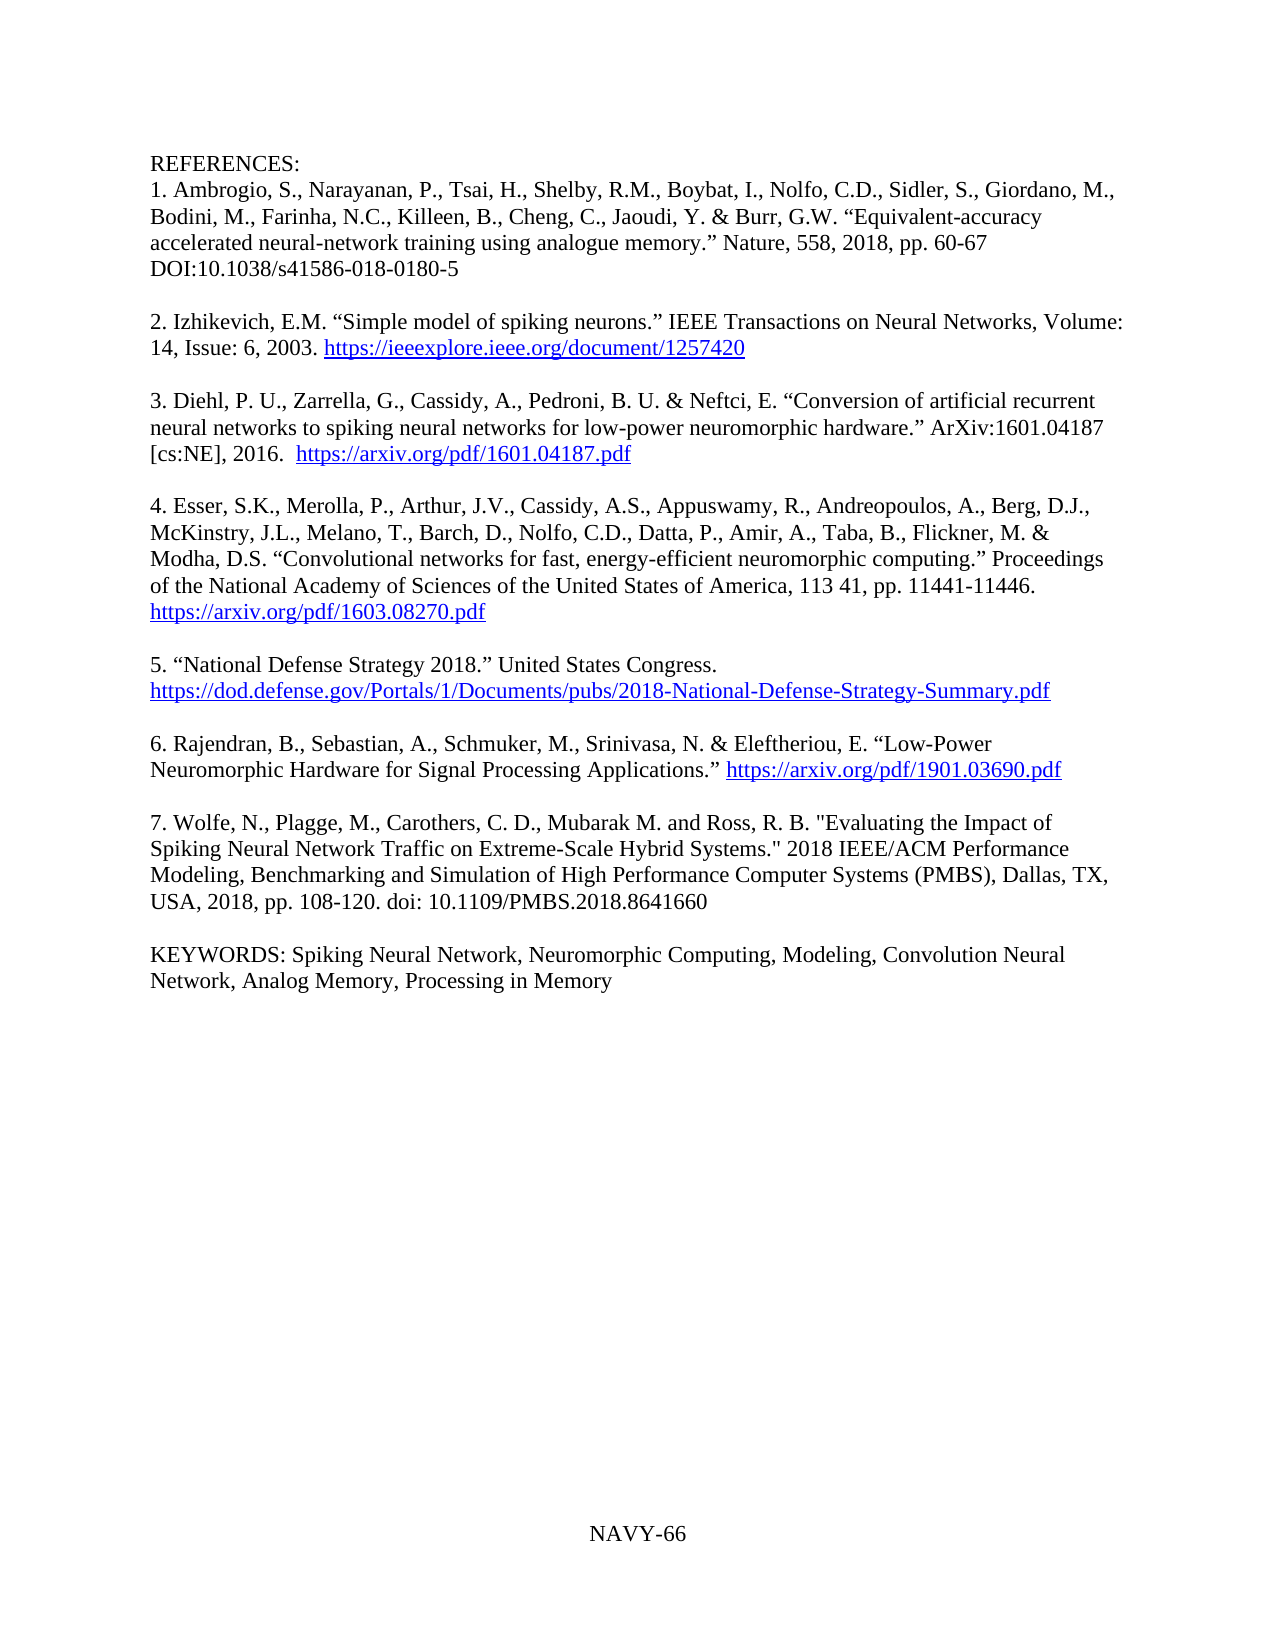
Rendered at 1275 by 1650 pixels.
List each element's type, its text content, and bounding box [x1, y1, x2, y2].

text KEYWORDS: Spiking Neural Network, Neuromorphic Computing, Modeling, Convolution Neural Network, Analog Memory, Processing in Memory [150, 941, 1125, 993]
text 4. Esser, S.K., Merolla, P., Arthur, J.V., Cassidy, A.S., Appuswamy, R., Andreopoulos, A., Berg, D.J., McKinstry, J.L., Melano, T., Barch, D., Nolfo, C.D., Datta, P., Amir, A., Taba, B., Flickner, M. & Modha, D.S. “Convolutional networks for fast, energy-efficient neuromorphic computing.” Proceedings of the National Academy of Sciences of the United States of America, 113 41, pp. 11441-11446. https://arxiv.org/pdf/1603.08270.pdf [150, 493, 1125, 624]
text 1. Ambrogio, S., Narayanan, P., Tsai, H., Shelby, R.M., Boybat, I., Nolfo, C.D., Sidler, S., Giordano, M., Bodini, M., Farinha, N.C., Killeen, B., Cheng, C., Jaoudi, Y. & Burr, G.W. “Equivalent-accuracy accelerated neural-network training using analogue memory.” Nature, 558, 2018, pp. 60-67 DOI:10.1038/s41586-018-0180-5 [150, 176, 1125, 282]
text 3. Diehl, P. U., Zarrella, G., Cassidy, A., Pedroni, B. U. & Neftci, E. “Conversion of artificial recurrent neural networks to spiking neural networks for low-power neuromorphic hardware.” ArXiv:1601.04187 [cs:NE], 2016. https://arxiv.org/pdf/1601.04187.pdf [150, 387, 1125, 466]
text 5. “National Defense Strategy 2018.” United States Congress. https://dod.defense.gov/Portals/1/Documents/pubs/2018-National-Defense-Strategy-Summary.pdf [150, 651, 1125, 703]
text 2. Izhikevich, E.M. “Simple model of spiking neurons.” IEEE Transactions on Neural Networks, Volume: 14, Issue: 6, 2003. https://ieeexplore.ieee.org/document/1257420 [150, 308, 1125, 361]
text 6. Rajendran, B., Sebastian, A., Schmuker, M., Srinivasa, N. & Eleftheriou, E. “Low-Power Neuromorphic Hardware for Signal Processing Applications.” https://arxiv.org/pdf/1901.03690.pdf [150, 730, 1125, 782]
text 7. Wolfe, N., Plagge, M., Carothers, C. D., Mubarak M. and Ross, R. B. "Evaluating the Impact of Spiking Neural Network Traffic on Extreme-Scale Hybrid Systems." 2018 IEEE/ACM Performance Modeling, Benchmarking and Simulation of High Performance Computer Systems (PMBS), Dallas, TX, USA, 2018, pp. 108-120. doi: 10.1109/PMBS.2018.8641660 [150, 809, 1125, 914]
text REFERENCES: [150, 150, 1125, 176]
